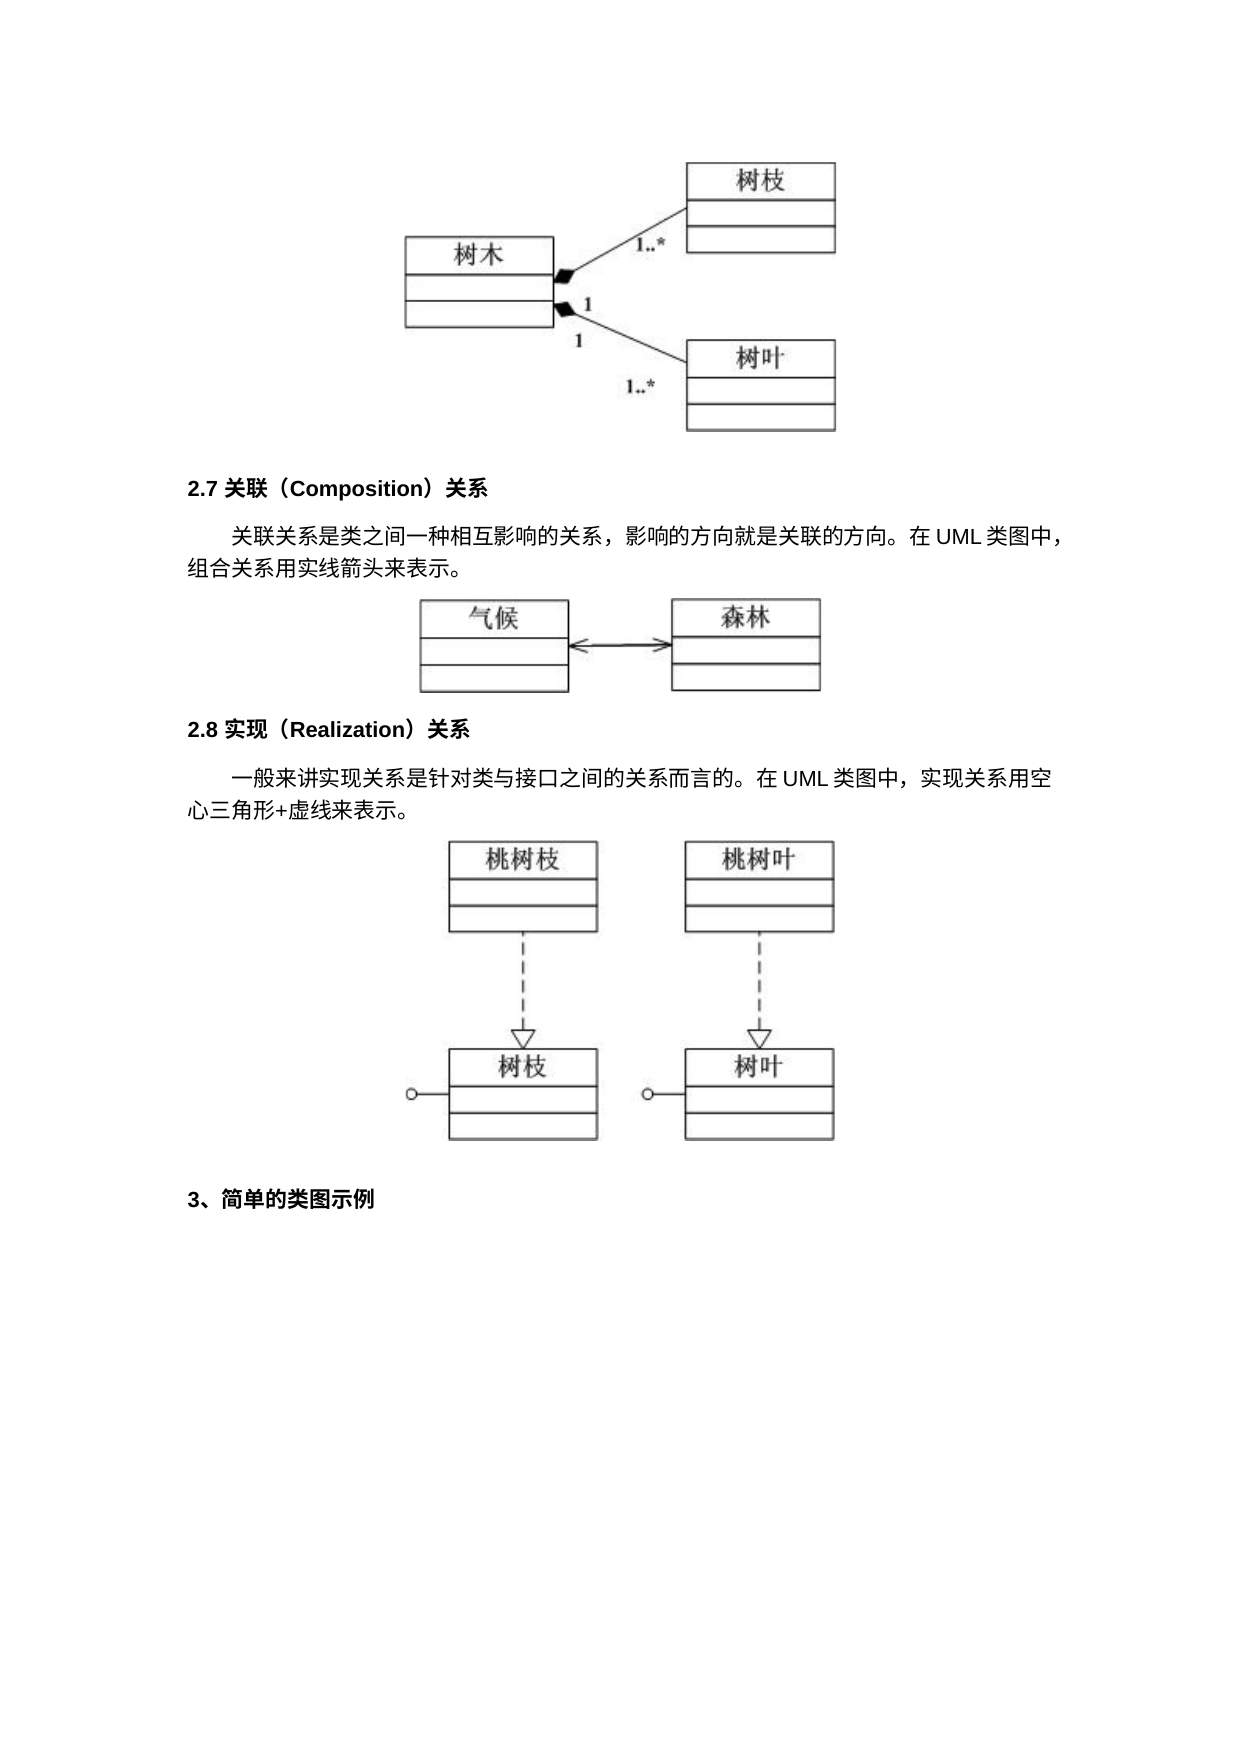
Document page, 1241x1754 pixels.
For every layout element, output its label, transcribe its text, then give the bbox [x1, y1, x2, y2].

text 3、简单的类图示例 [187, 1181, 1053, 1214]
text 关联关系是类之间一种相互影响的关系，影响的方向就是关联的方向。在UML类图中，组合关系用实线箭头来表示。 [187, 518, 1053, 583]
picture [405, 840, 835, 1141]
picture [419, 598, 822, 693]
text 2.8 实现（Realization）关系 [187, 712, 1053, 744]
picture [404, 162, 837, 432]
text 一般来讲实现关系是针对类与接口之间的关系而言的。在UML类图中，实现关系用空心三角形+虚线来表示。 [187, 760, 1053, 825]
text 2.7 关联（Composition）关系 [187, 470, 1053, 503]
